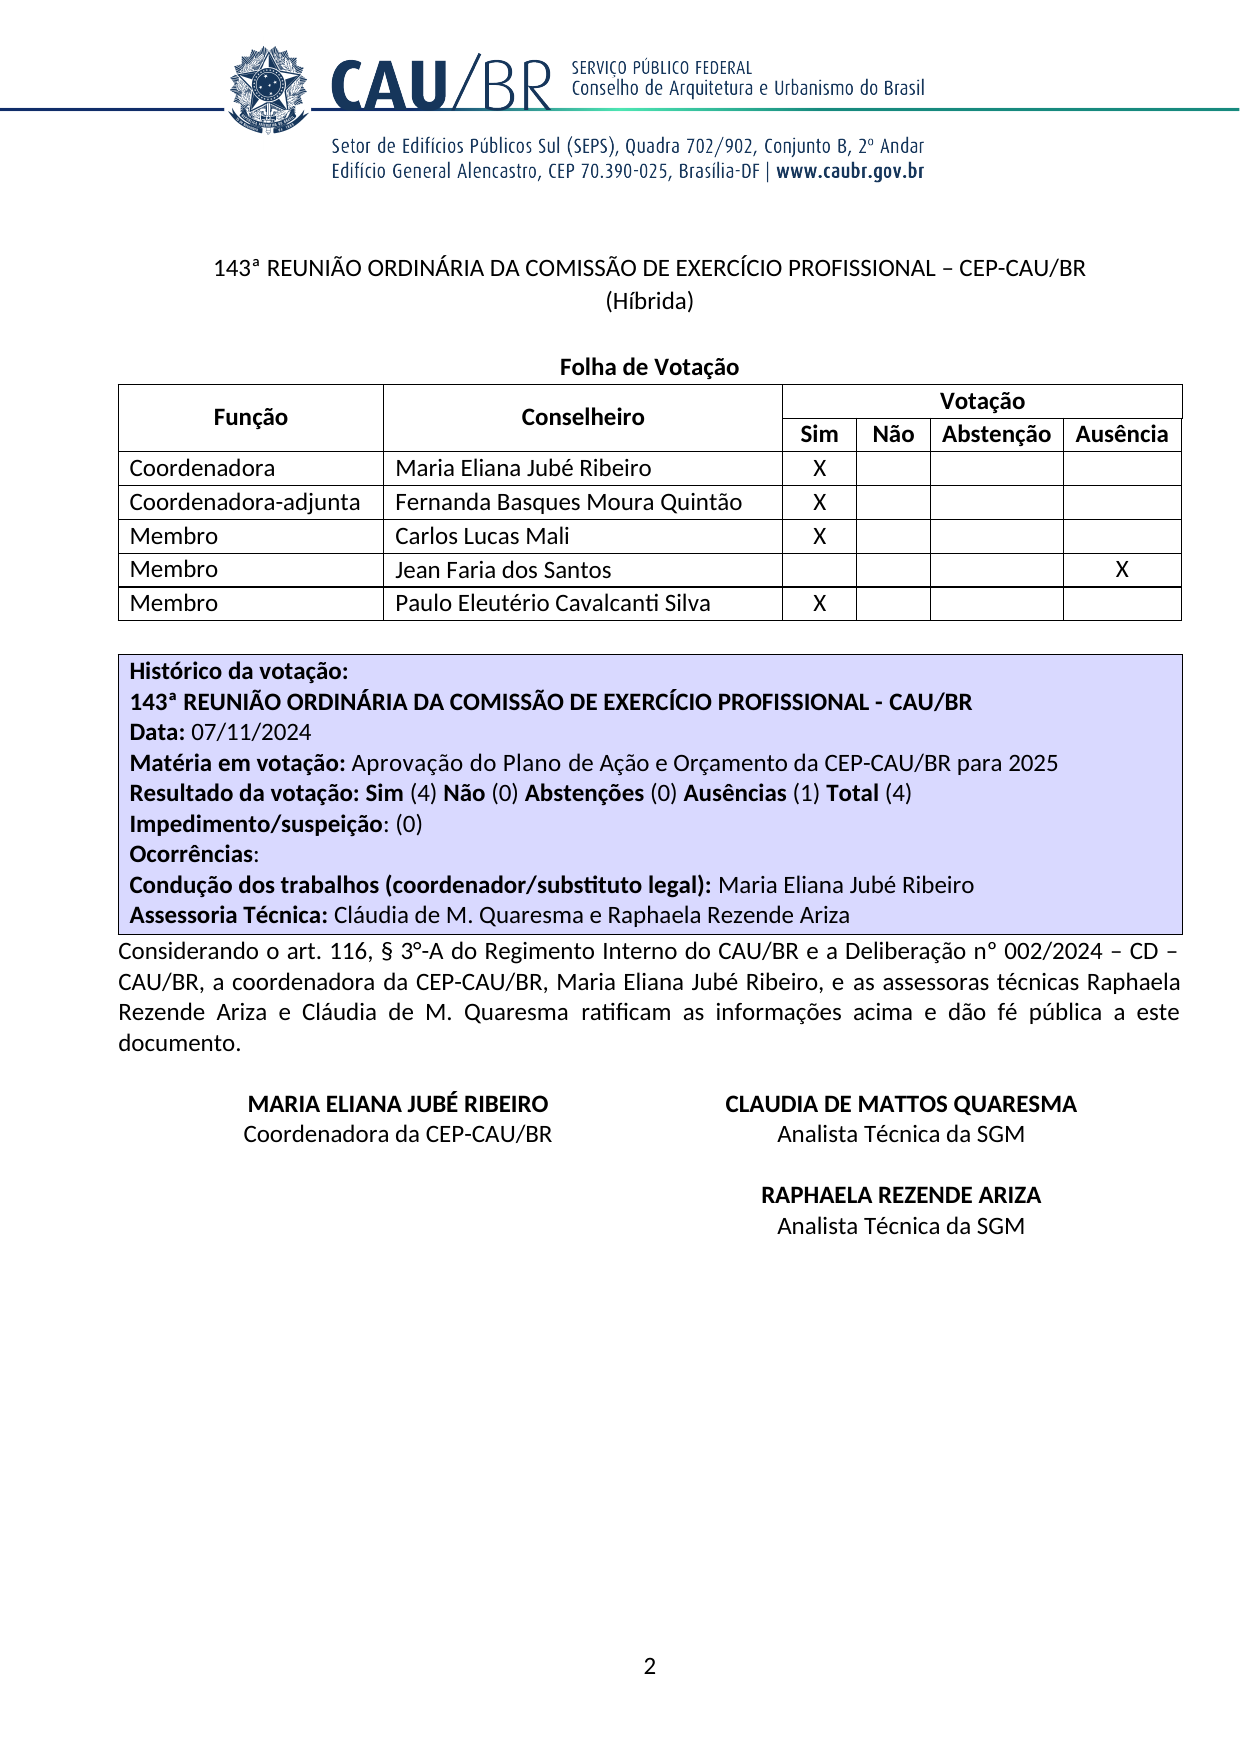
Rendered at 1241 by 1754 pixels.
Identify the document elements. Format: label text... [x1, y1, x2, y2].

table_cell Paulo Eleutério Cavalcanti Silva [384, 588, 782, 620]
table_cell Membro [119, 520, 383, 553]
table_cell X [783, 486, 856, 519]
table_cell [1064, 588, 1181, 620]
table_cell Coordenadora-adjunta [119, 486, 383, 519]
table_header MARIA ELIANA JUBÉ RIBEIRO Coordenadora da CEP-CAU/BR [146, 1088, 649, 1252]
table_cell Membro [119, 554, 383, 586]
table_cell [783, 554, 856, 586]
table_cell Não [857, 419, 930, 451]
table_cell [1064, 520, 1181, 553]
table_cell X [783, 520, 856, 553]
table_cell Ausência [1064, 419, 1181, 451]
table_cell Fernanda Basques Moura Quintão [384, 486, 782, 519]
table_cell [931, 588, 1063, 620]
table_cell [931, 520, 1063, 553]
table_cell Maria Eliana Jubé Ribeiro [384, 452, 782, 485]
table_cell [931, 554, 1063, 586]
table_cell X [783, 588, 856, 620]
text Folha de Votação [118, 351, 1181, 381]
table_cell [857, 452, 930, 485]
table_cell [857, 486, 930, 519]
text Considerando o art. 116, § 3°-A do Regimento Interno do CAU/BR e a Deliberação nº 002/2024 – CD – CAU/BR, a coordenadora da CEP-CAU/BR, Maria Eliana Jubé Ribeiro, e as assessoras técnicas Raphaela Rezende Ariza e Cláudia de M. Quaresma ratificam as informações acima e dão fé pública a este documento. [118, 935, 1181, 1057]
table_header Conselheiro [384, 385, 782, 451]
table_cell [857, 588, 930, 620]
table_header Votação [783, 385, 1182, 417]
table_cell [931, 452, 1063, 485]
table_cell [857, 554, 930, 586]
table_cell X [783, 452, 856, 485]
picture [0, 1, 1240, 209]
table_header CLAUDIA DE MATTOS QUARESMA Analista Técnica da SGM RAPHAELA REZENDE ARIZA Analista Técnica da SGM [650, 1088, 1153, 1252]
table_cell Sim [783, 419, 856, 451]
table_cell X [1064, 554, 1181, 586]
table_header Função [119, 385, 383, 451]
table_cell [1064, 452, 1181, 485]
text (Híbrida) [118, 285, 1181, 316]
table_cell Jean Faria dos Santos [384, 554, 782, 586]
text 143ª REUNIÃO ORDINÁRIA DA COMISSÃO DE EXERCÍCIO PROFISSIONAL – CEP-CAU/BR [118, 252, 1181, 283]
table_cell Coordenadora [119, 452, 383, 485]
table_cell Membro [119, 588, 383, 620]
table_header Histórico da votação: 143ª REUNIÃO ORDINÁRIA DA COMISSÃO DE EXERCÍCIO PROFISSIONAL - CAU/BR Data: 07/11/2024 Matéria em votação: Aprovação do Plano de Ação e Orçamento da CEP-CAU/BR para 2025 Resultado da votação: Sim (4) Não (0) Abstenções (0) Ausências (1) Total (4) Impedimento/suspeição: (0) Ocorrências: Condução dos trabalhos (coordenador/substituto legal): Maria Eliana Jubé Ribeiro Assessoria Técnica: Cláudia de M. Quaresma e Raphaela Rezende Ariza [119, 655, 1182, 934]
table_cell [1064, 486, 1181, 519]
table_cell Abstenção [931, 419, 1063, 451]
table_cell [857, 520, 930, 553]
table_cell Carlos Lucas Mali [384, 520, 782, 553]
table_cell [931, 486, 1063, 519]
